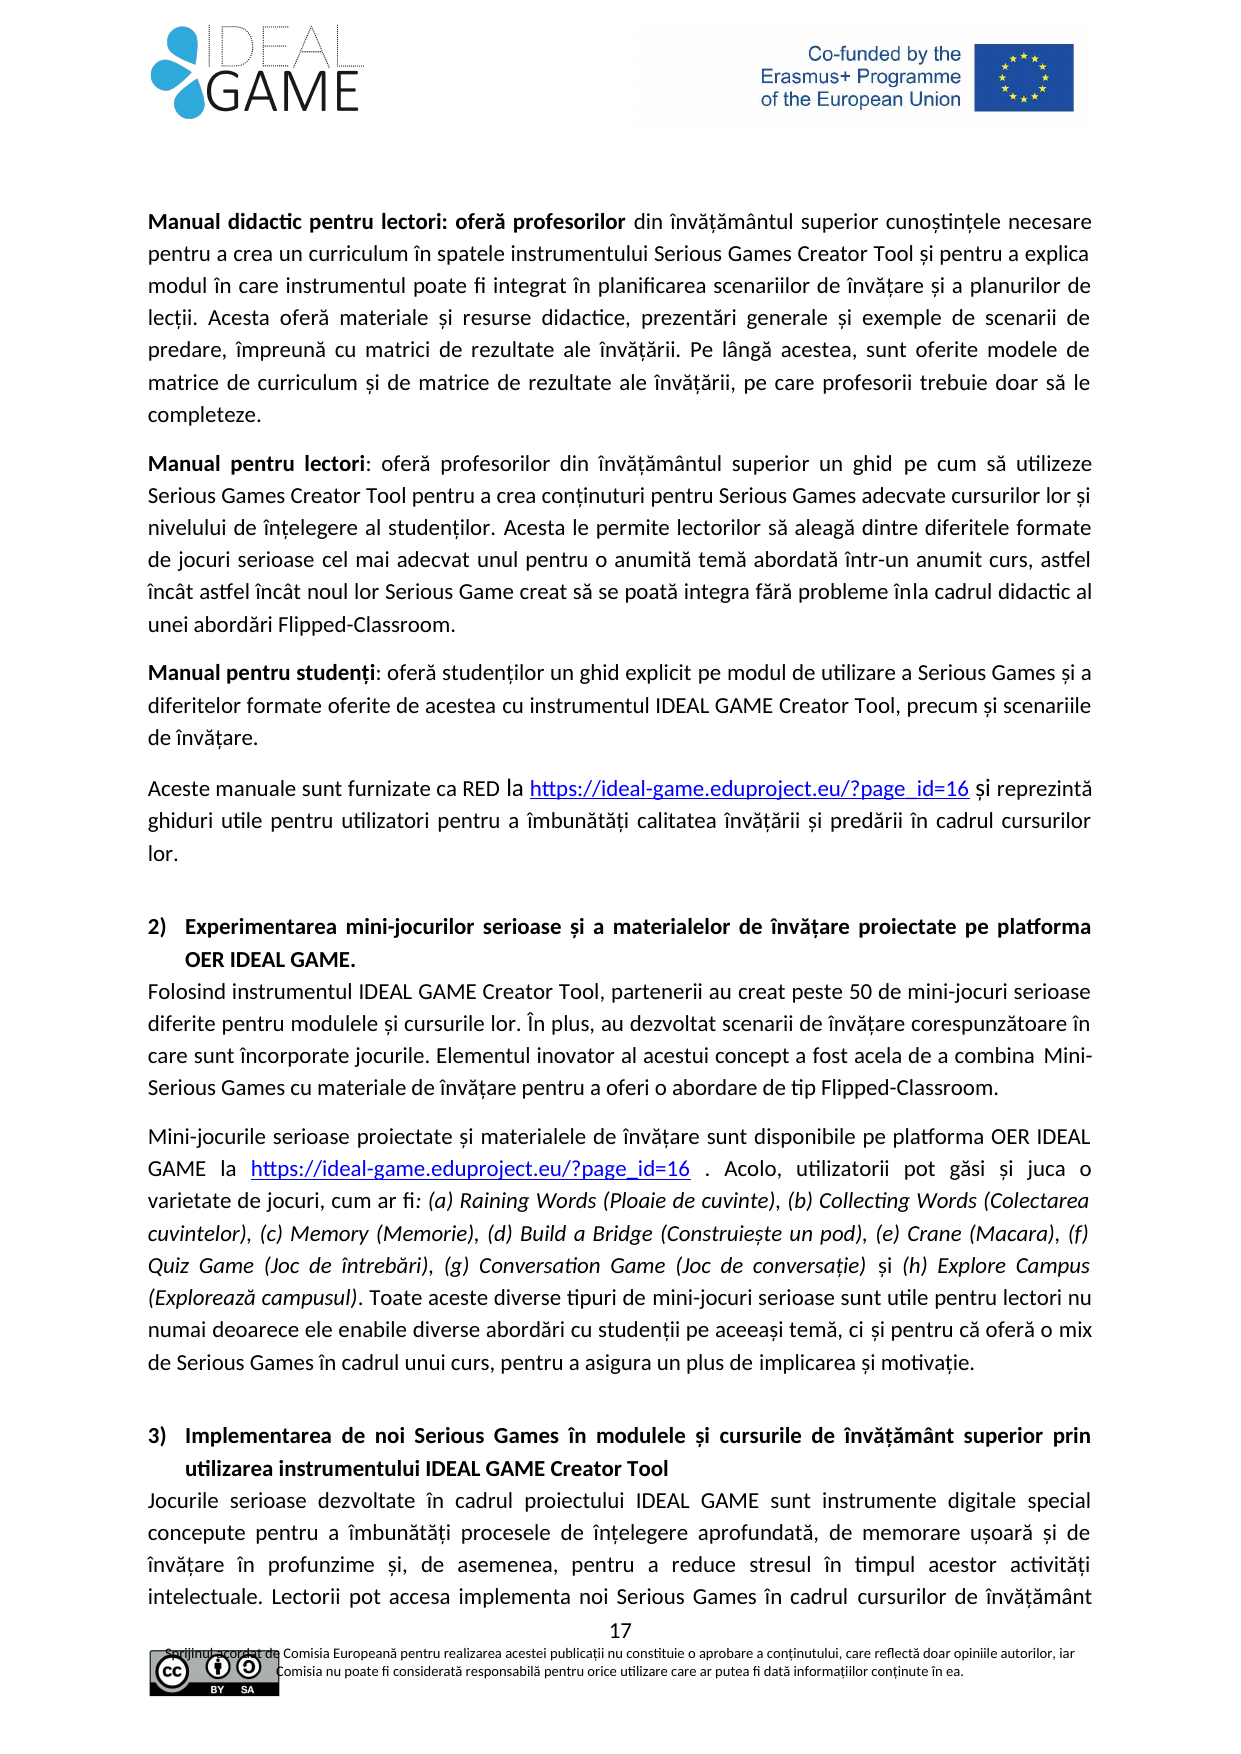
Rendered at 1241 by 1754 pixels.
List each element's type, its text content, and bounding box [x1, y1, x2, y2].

picture [147, 1647, 281, 1698]
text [148, 1486, 1092, 1610]
list Implementarea de noi Serious Games în modulele și cursurile de învățământ superior prin utilizarea instrumentului IDEAL GAME Creator Tool [148, 1421, 1092, 1482]
text Manual didactic pentru lectori: oferă profesorilor din învățământul superior cunoștințele necesare pentru a crea un curriculum în spatele instrumentului Serious Games Creator Tool și pentru a explica modul în care instrumentul poate fi integrat în planificarea scenariilor de învățare și a planurilor de lecții. Acesta oferă materiale și resurse didactice, prezentări generale și exemple de scenarii de predare, împreună cu matrici de rezultate ale învățării. Pe lângă acestea, sunt oferite modele de matrice de curriculum și de matrice de rezultate ale învățării, pe care profesorii trebuie doar să le completeze. [148, 207, 1092, 428]
text Manual pentru lectori: oferă profesorilor din învățământul superior un ghid cum să utilizeze Serious Games Creator Tool pentru a crea conținuturi pentru Serious Games adecvate cursurilor lor și nivelului de înțelegere al studenților. Acesta le permite lectorilor să aleagă dintre diferitele formate de jocuri serioase cel mai adecvat pentru o anumită temă abordată într-un anumit curs, astfel încât noul lor Serious Game creat să se poată integra fără probleme în cadrul didactic al unei abordări Flipped-Classroom. [148, 449, 1092, 638]
picture [635, 27, 1089, 128]
picture [147, 17, 367, 128]
list Experimentarea mini-jocurilor serioase și a materialelor de învățare proiectate pe platforma OER IDEAL GAME. [148, 912, 1092, 973]
text Mini-jocurile serioase proiectate și materialele de învățare sunt disponibile pe platforma OER IDEAL GAME la https://ideal-game.eduproject.eu/?page_id=16 . Acolo, utilizatorii pot găsi și juca o varietate de jocuri, cum ar fi: (a) Raining Words (Ploaie de cuvinte), (b) Collecting Words (Colectarea cuvintelor), (c) Memory (Memorie), (d) Build a Bridge (Construiește un pod), (e) Crane (Macara), (f) Quiz Game (Joc de întrebări), (g) Conversation Game (Joc de conversație) și (h) Explore Campus (Explorează campusul). Toate aceste diverse tipuri de mini-jocuri serioase sunt utile pentru lectori nu numai diverse abordări cu studenții pe aceeași temă, ci și pentru că oferă o Serious Games în cadrul unui curs, pentru a asigura un plus de motivație. [148, 1122, 1092, 1376]
text Manual pentru studenți: oferă studenților un ghid explicit modul de utilizare a Serious Games și a diferitelor formate oferite de acestea cu instrumentul IDEAL GAME Creator Tool, precum și scenariile de învățare. [148, 658, 1092, 751]
text Aceste manuale sunt furnizate ca RED la https://ideal-game.eduproject.eu/?page_id=16 și reprezintă ghiduri utile pentru utilizatori pentru a îmbunătăți calitatea învățării și predării în cadrul cursurilor lor. [148, 772, 1092, 867]
text Folosind instrumentul IDEAL GAME Creator Tool, partenerii au creat peste 50 de mini-jocuri serioase diferite pentru modulele și cursurile lor. În plus, au dezvoltat scenarii de învățare corespunzătoare în care sunt încorporate jocurile. Elementul inovator al acestui concept a fost acela de a combina Serious Games cu materiale de învățare pentru a oferi o abordare de tip Flipped-Classroom. [148, 977, 1092, 1101]
